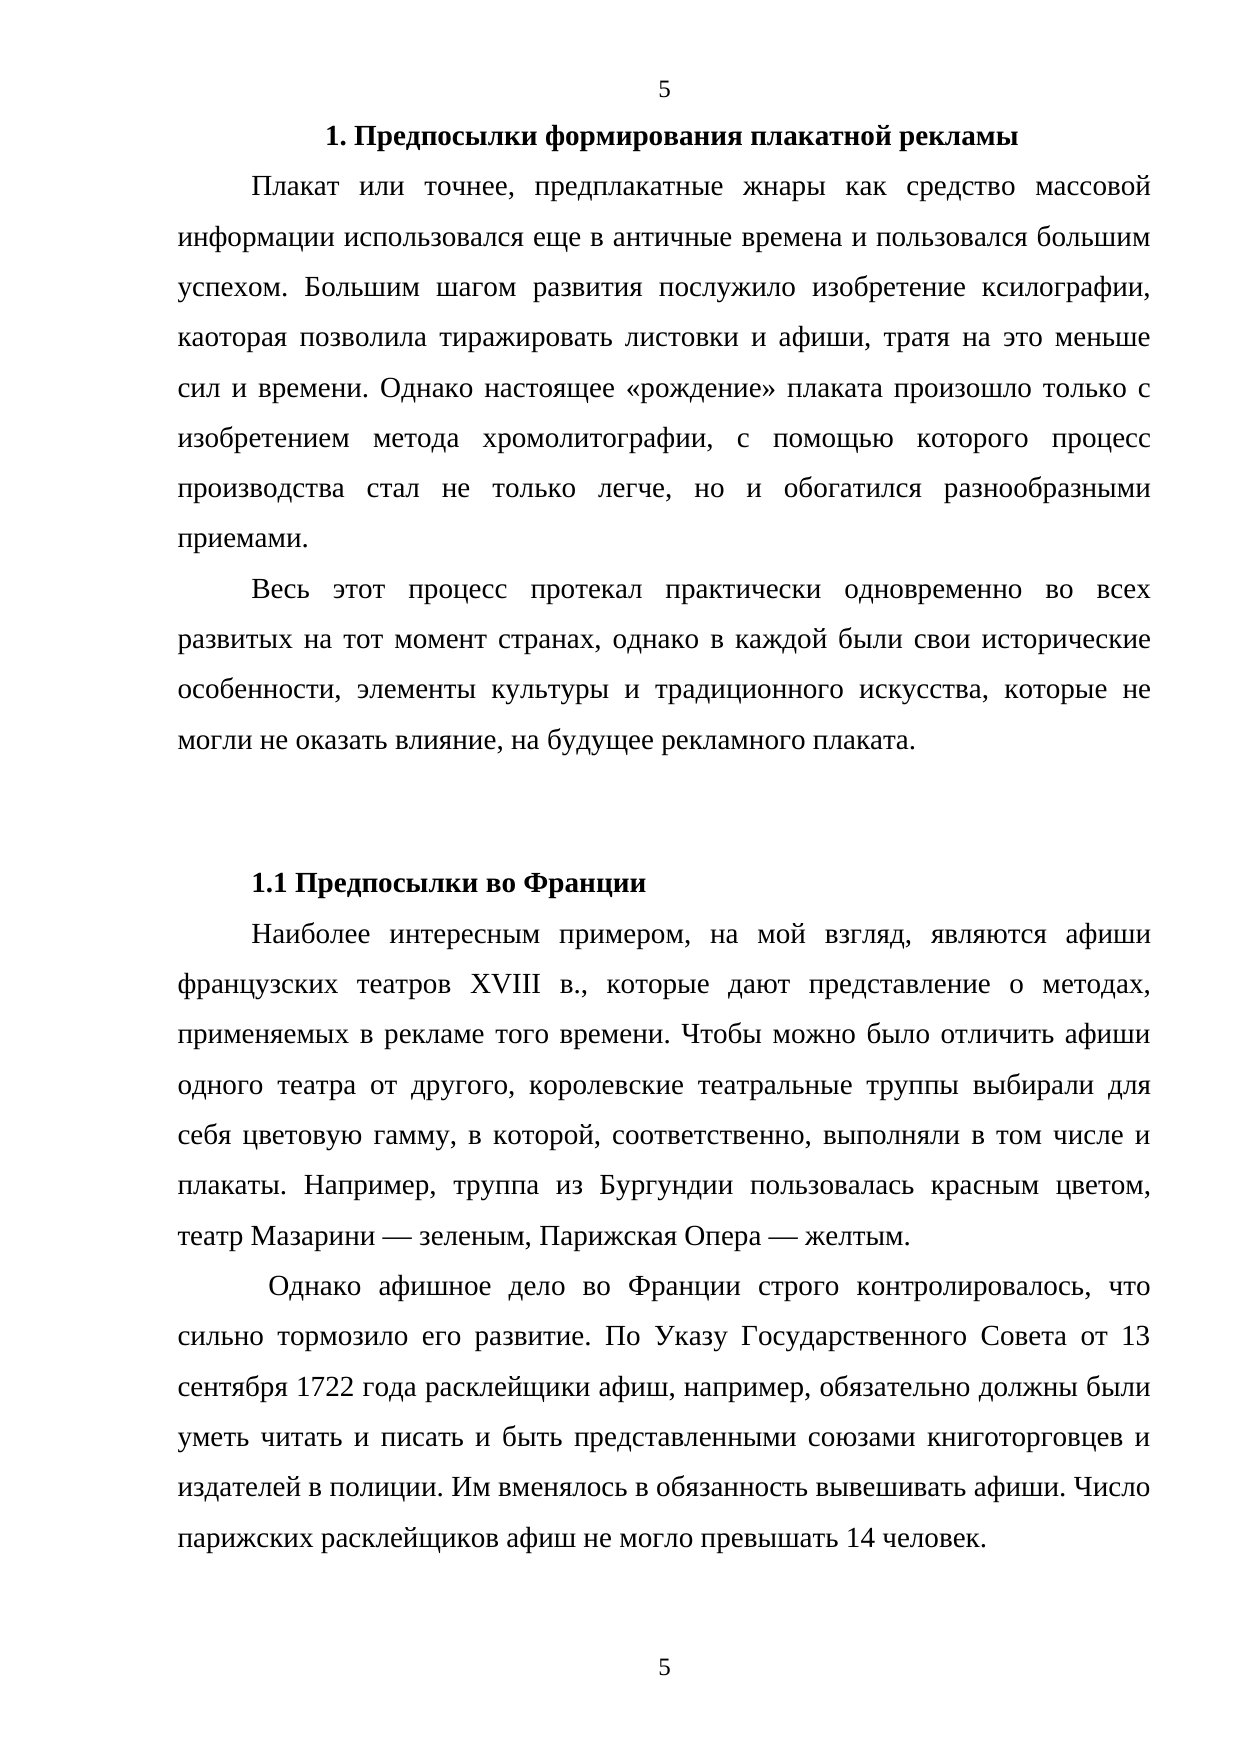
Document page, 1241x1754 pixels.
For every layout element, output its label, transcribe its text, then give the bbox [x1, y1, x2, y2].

text Наиболее интересным примером, на мой взгляд, являются афиши французских театров XVIII в., которые дают представление о методах, применяемых в рекламе того времени. Чтобы можно было отличить афиши одного театра от другого, королевские театральные труппы выбирали для себя цветовую гамму, в которой, соответственно, выполняли в том числе и плакаты. Например, труппа из Бургундии пользовалась красным цветом, театр Мазарини — зеленым, Парижская Опера — желтым. [177, 916, 1152, 1251]
text Весь этот процесс протекал практически одновременно во всех развитых на тот момент странах, однако в каждой были свои исторические особенности, элементы культуры и традиционного искусства, которые не могли не оказать влияние, на будущее рекламного плаката. [177, 571, 1152, 755]
text Однако афишное дело во Франции строго контролировалось, что сильно тормозило его развитие. По Указу Государственного Совета от 13 сентября 1722 года расклейщики афиш, например, обязательно должны были уметь читать и писать и быть представленными союзами книготорговцев и издателей в полиции. Им вменялось в обязанность вывешивать афиши. Число парижских расклейщиков афиш не могло превышать 14 человек. [177, 1268, 1152, 1553]
text 1.1 Предпосылки во Франции [177, 866, 1152, 899]
text 1. Предпосылки формирования плакатной рекламы [177, 118, 1152, 152]
text Плакат или точнее, предплакатные жнары как средство массовой информации использовался еще в античные времена и пользовался большим успехом. Большим шагом развития послужило изобретение ксилографии, каоторая позволила тиражировать листовки и афиши, тратя на это меньше сил и времени. Однако настоящее «рождение» плаката произошло только с изобретением метода хромолитографии, с помощью которого процесс производства стал не только легче, но и обогатился разнообразными приемами. [177, 168, 1152, 554]
